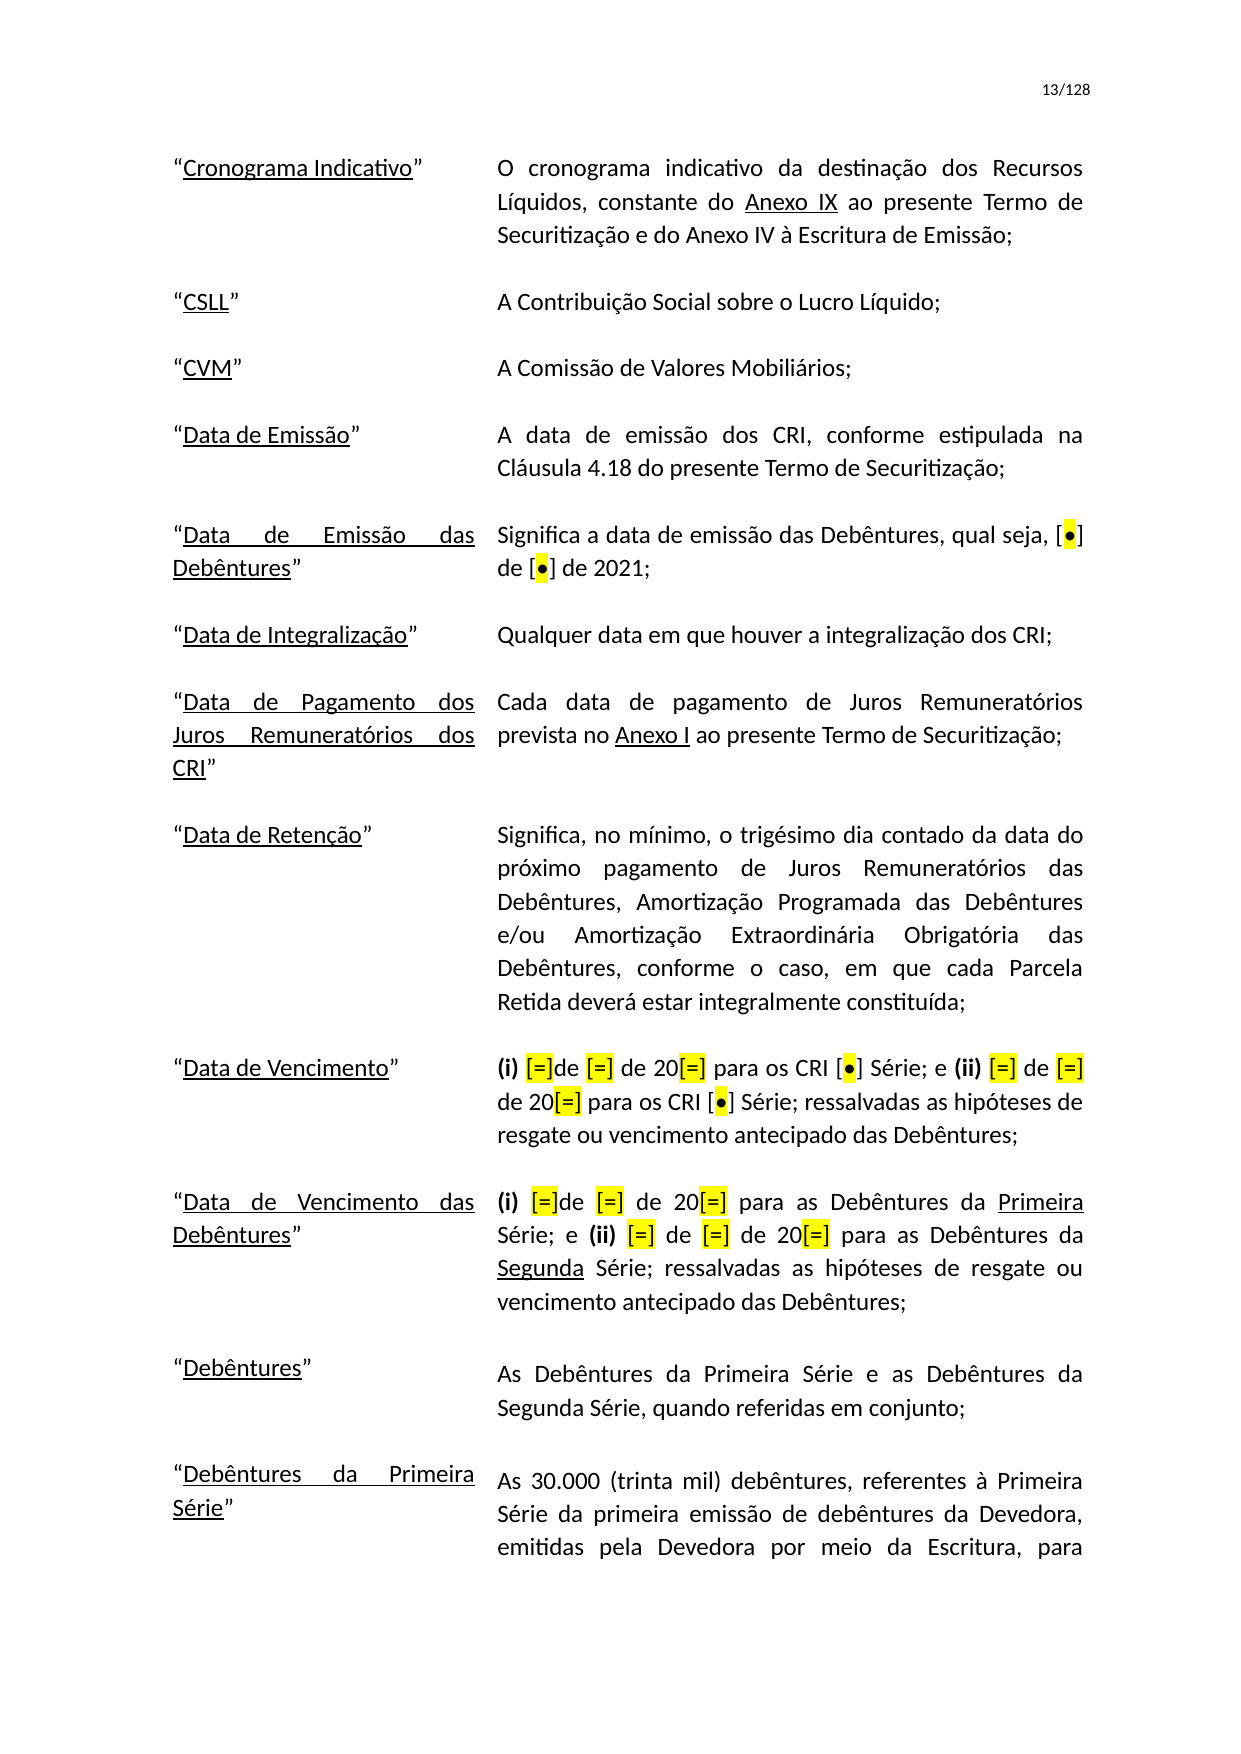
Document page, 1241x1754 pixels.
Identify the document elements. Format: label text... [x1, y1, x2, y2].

table_cell “Data de Emissão” [161, 417, 486, 517]
table_cell “Data de Integralização” [161, 617, 486, 683]
table_cell Qualquer data em que houver a integralização dos CRI; [486, 617, 1095, 683]
table_cell “Data de Retenção” [161, 817, 486, 1050]
table_cell A Contribuição Social sobre o Lucro Líquido; [486, 283, 1095, 350]
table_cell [161, 1456, 486, 1562]
table_cell As Debêntures da Primeira Série e as Debêntures da Segunda Série, quando referidas em conjunto; [486, 1350, 1095, 1456]
table_cell (i) [=]de [=] de 20[=] para as Debêntures da Primeira Série; e (ii) [=] de [=] de 20[=] para as Debêntures da Segunda Série; ressalvadas as hipóteses de resgate ou vencimento antecipado das Debêntures; [486, 1183, 1095, 1350]
table_cell (i) [=]de [=] de 20[=] para os CRI [•] Série; e (ii) [=] de [=] de 20[=] para os CRI [•] Série; ressalvadas as hipóteses de resgate ou vencimento antecipado das Debêntures; [486, 1050, 1095, 1183]
table_cell “CVM” [161, 350, 486, 417]
table_cell Cada data de pagamento de Juros Remuneratórios prevista no Anexo I ao presente Termo de Securitização; [486, 683, 1095, 817]
table_cell “CSLL” [161, 283, 486, 350]
table_cell Significa a data de emissão das Debêntures, qual seja, [•] de [•] de 2021; [486, 517, 1095, 617]
table_cell “Data de Pagamento dos Juros Remuneratórios dos CRI” [161, 683, 486, 817]
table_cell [486, 1456, 1095, 1562]
table_cell “Data de Vencimento” [161, 1050, 486, 1183]
table_cell A data de emissão dos CRI, conforme estipulada na Cláusula 4.18 do presente Termo de Securitização; [486, 417, 1095, 517]
table_cell O cronograma indicativo da destinação dos Recursos Líquidos, constante do Anexo IX ao presente Termo de Securitização e do Anexo IV à Escritura de Emissão; [486, 150, 1095, 283]
table_cell Significa, no mínimo, o trigésimo dia contado da data do próximo pagamento de Juros Remuneratórios das Debêntures, Amortização Programada das Debêntures e/ou Amortização Extraordinária Obrigatória das Debêntures, conforme o caso, em que cada Parcela Retida deverá estar integralmente constituída; [486, 817, 1095, 1050]
table_cell “Debêntures” [161, 1350, 486, 1456]
table_cell “Data de Vencimento das Debêntures” [161, 1183, 486, 1350]
table_cell A Comissão de Valores Mobiliários; [486, 350, 1095, 417]
table_cell “Data de Emissão das Debêntures” [161, 517, 486, 617]
table_cell “Cronograma Indicativo” [161, 150, 486, 283]
